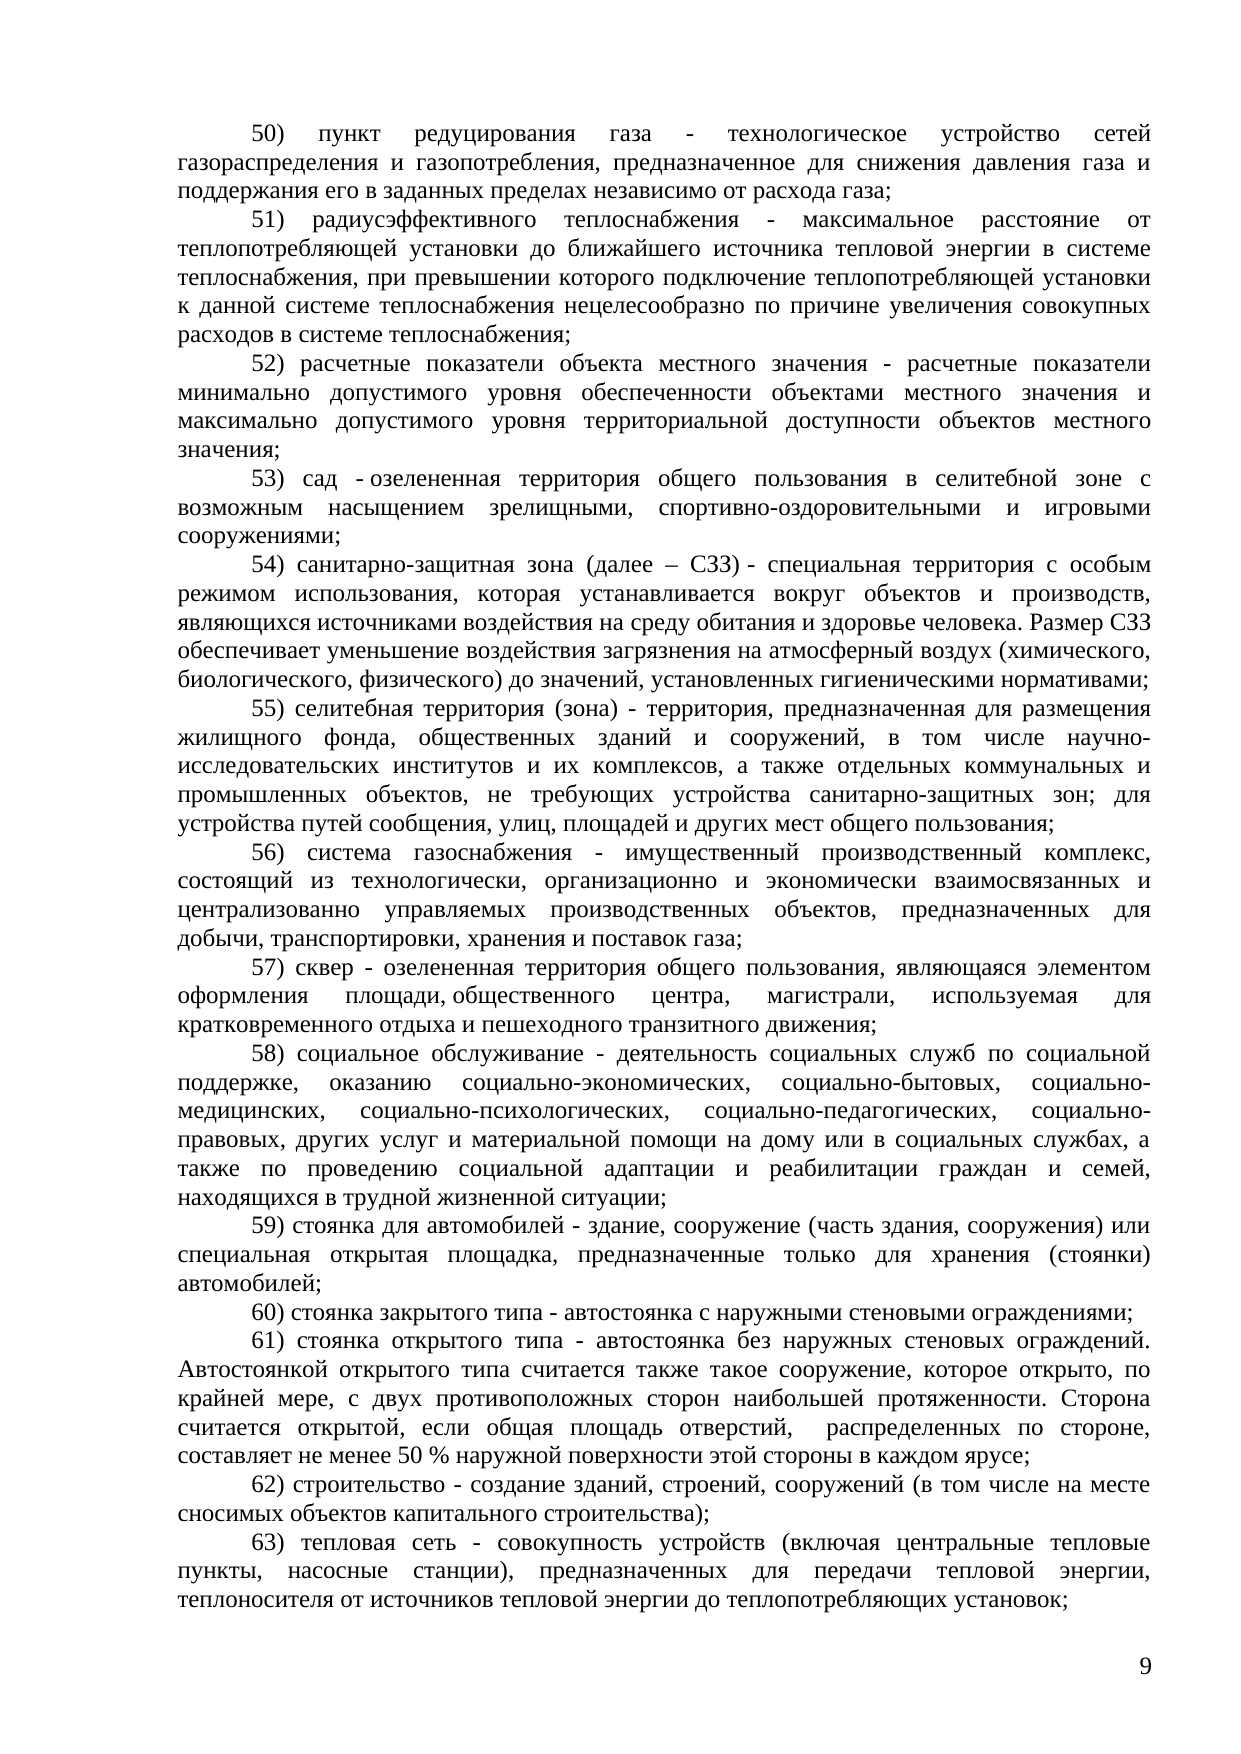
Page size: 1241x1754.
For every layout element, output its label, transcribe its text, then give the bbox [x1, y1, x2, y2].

text 56) система газоснабжения - имущественный производственный комплекс, состоящий из технологически, организационно и экономически взаимосвязанных и централизованно управляемых производственных объектов, предназначенных для добычи, транспортировки, хранения и поставок газа; [177, 837, 1152, 952]
text 62) строительство - создание зданий, строений, сооружений (в том числе на месте сносимых объектов капитального строительства); [177, 1469, 1152, 1527]
text 57) сквер - озелененная территория общего пользования, являющаяся элементом оформления площади, общественного центра, магистрали, используемая для кратковременного отдыха и пешеходного транзитного движения; [177, 952, 1152, 1038]
text 54) санитарно-защитная зона (далее – СЗЗ) - специальная территория с особым режимом использования, которая устанавливается вокруг объектов и производств, являющихся источниками воздействия на среду обитания и здоровье человека. Размер СЗЗ обеспечивает уменьшение воздействия загрязнения на атмосферный воздух (химического, биологического, физического) до значений, установленных гигиеническими нормативами; [177, 549, 1152, 693]
text 51) радиусэффективного теплоснабжения - максимальное расстояние от теплопотребляющей установки до ближайшего источника тепловой энергии в системе теплоснабжения, при превышении которого подключение теплопотребляющей установки к данной системе теплоснабжения нецелесообразно по причине увеличения совокупных расходов в системе теплоснабжения; [177, 204, 1152, 348]
text 60) стоянка закрытого типа - автостоянка с наружными стеновыми ограждениями; [177, 1297, 1152, 1326]
text 55) селитебная территория (зона) - территория, предназначенная для размещения жилищного фонда, общественных зданий и сооружений, в том числе научно-исследовательских институтов и их комплексов, а также отдельных коммунальных и промышленных объектов, не требующих устройства санитарно-защитных зон; для устройства путей сообщения, улиц, площадей и других мест общего пользования; [177, 693, 1152, 837]
text 58) социальное обслуживание - деятельность социальных служб по социальной поддержке, оказанию социально-экономических, социально-бытовых, социально-медицинских, социально-психологических, социально-педагогических, социально-правовых, других услуг и материальной помощи на дому или в социальных службах, а также по проведению социальной адаптации и реабилитации граждан и семей, находящихся в трудной жизненной ситуации; [177, 1038, 1152, 1211]
text 53) сад - озелененная территория общего пользования в селитебной зоне с возможным насыщением зрелищными, спортивно-оздоровительными и игровыми сооружениями; [177, 463, 1152, 549]
text 52) расчетные показатели объекта местного значения - расчетные показатели минимально допустимого уровня обеспеченности объектами местного значения и максимально допустимого уровня территориальной доступности объектов местного значения; [177, 348, 1152, 463]
text 50) пункт редуцирования газа - технологическое устройство сетей газораспределения и газопотребления, предназначенное для снижения давления газа и поддержания его в заданных пределах независимо от расхода газа; [177, 118, 1152, 204]
text 59) стоянка для автомобилей - здание, сооружение (часть здания, сооружения) или специальная открытая площадка, предназначенные только для хранения (стоянки) автомобилей; [177, 1211, 1152, 1297]
text 63) тепловая сеть - совокупность устройств (включая центральные тепловые пункты, насосные станции), предназначенных для передачи тепловой энергии, теплоносителя от источников тепловой энергии до теплопотребляющих установок; [177, 1527, 1152, 1613]
text 61) стоянка открытого типа - автостоянка без наружных стеновых ограждений. Автостоянкой открытого типа считается также такое сооружение, которое открыто, по крайней мере, с двух противоположных сторон наибольшей протяженности. Сторона считается открытой, если общая площадь отверстий, распределенных по стороне, составляет не менее 50 % наружной поверхности этой стороны в каждом ярусе; [177, 1326, 1152, 1469]
